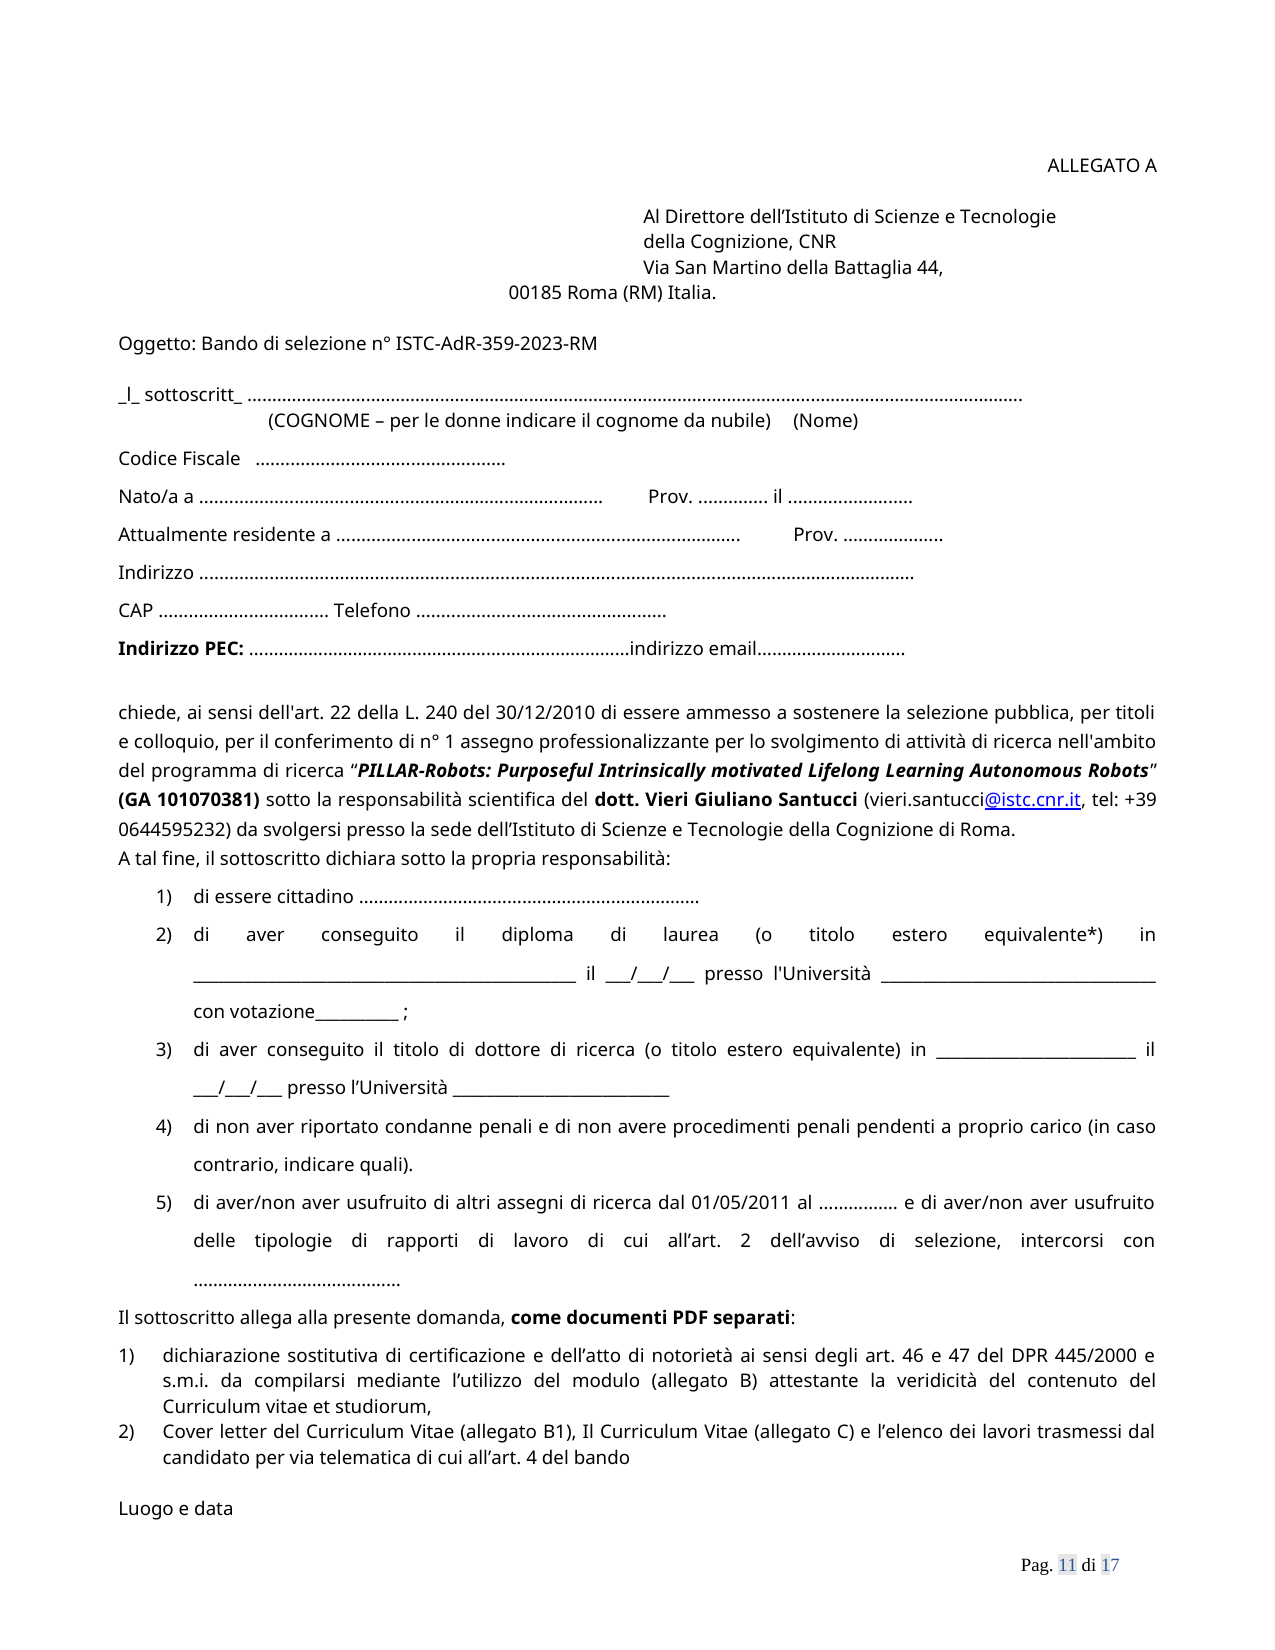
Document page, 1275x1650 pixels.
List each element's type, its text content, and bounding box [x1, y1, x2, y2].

text Il sottoscritto allega alla presente domanda, come documenti PDF separati: [118, 1304, 1157, 1329]
text 00185 Roma (RM) Italia. [118, 279, 1157, 305]
list dichiarazione sostitutiva di certificazione e dell’atto di notorietà ai sensi degli art. 46 e 47 del DPR 445/2000 e s.m.i. da compilarsi mediante l’utilizzo del modulo (allegato B) attestante la veridicità del contenuto del Curriculum vitae et studiorum, [118, 1342, 1157, 1419]
text Indirizzo ................................................................................................................…………………………. [118, 559, 1157, 585]
text Oggetto: Bando di selezione n° ISTC-AdR-359-2023-RM [118, 331, 1157, 356]
text chiede, ai sensi dell'art. 22 della L. 240 del 30/12/2010 di essere ammesso a sostenere la selezione pubblica, per titoli e colloquio, per il conferimento di n° 1 assegno professionalizzante per lo svolgimento di attività di ricerca nell'ambito del programma di ricerca “PILLAR-Robots: Purposeful Intrinsically motivated Lifelong Learning Autonomous Robots” (GA 101070381) sotto la responsabilità scientifica del dott. Vieri Giuliano Santucci (vieri.santucci@istc.cnr.it, tel: +39 0644595232) da svolgersi presso la sede dell’Istituto di Scienze e Tecnologie della Cognizione di Roma. [118, 699, 1157, 842]
text Attualmente residente a ................…………....…...................................……….. Prov. .................... [118, 521, 1157, 547]
text (COGNOME – per le donne indicare il cognome da nubile) (Nome) [193, 407, 1157, 433]
list di non aver riportato condanne penali e di non avere procedimenti penali pendenti a proprio carico (in caso contrario, indicare quali). [156, 1113, 1157, 1177]
text della Cognizione, CNR [118, 228, 1157, 254]
text Via San Martino della Battaglia 44, [118, 254, 1157, 279]
list di essere cittadino …………………………………………………………… [156, 883, 1157, 909]
text Al Direttore dell’Istituto di Scienze e Tecnologie [118, 203, 1157, 228]
text A tal fine, il sottoscritto dichiara sotto la propria responsabilità: [118, 845, 1157, 871]
text Codice Fiscale …............................................… [118, 445, 1157, 471]
list di aver/non aver usufruito di altri assegni di ricerca dal 01/05/2011 al ……………. e di aver/non aver usufruito delle tipologie di rapporti di lavoro di cui all’art. 2 dell’avviso di selezione, intercorsi con …………………………………… [156, 1189, 1157, 1291]
text Luogo e data [118, 1495, 1157, 1521]
text Indirizzo PEC: ……………………………………………………..……………indirizzo email………………………... [118, 635, 1157, 661]
text CAP .................................. Telefono .................................................. [118, 597, 1157, 623]
list di aver conseguito il diploma di laurea (o titolo estero equivalente*) in ______________________________________________ il ___/___/___ presso l'Università _________________________________ con votazione__________ ; [156, 922, 1157, 1024]
text _l_ sottoscritt_ …………………………………………………………………………………………………………………………………………. [118, 382, 1157, 407]
text Nato/a a ..............................................……………..……………… Prov. .............. il ................…...... [118, 483, 1157, 509]
list Cover letter del Curriculum Vitae (allegato B1), Il Curriculum Vitae (allegato C) e l’elenco dei lavori trasmessi dal candidato per via telematica di cui all’art. 4 del bando [118, 1419, 1157, 1470]
text ALLEGATO A [156, 152, 1157, 177]
list di aver conseguito il titolo di dottore di ricerca (o titolo estero equivalente) in ________________________ il ___/___/___ presso l’Università __________________________ [156, 1036, 1157, 1100]
